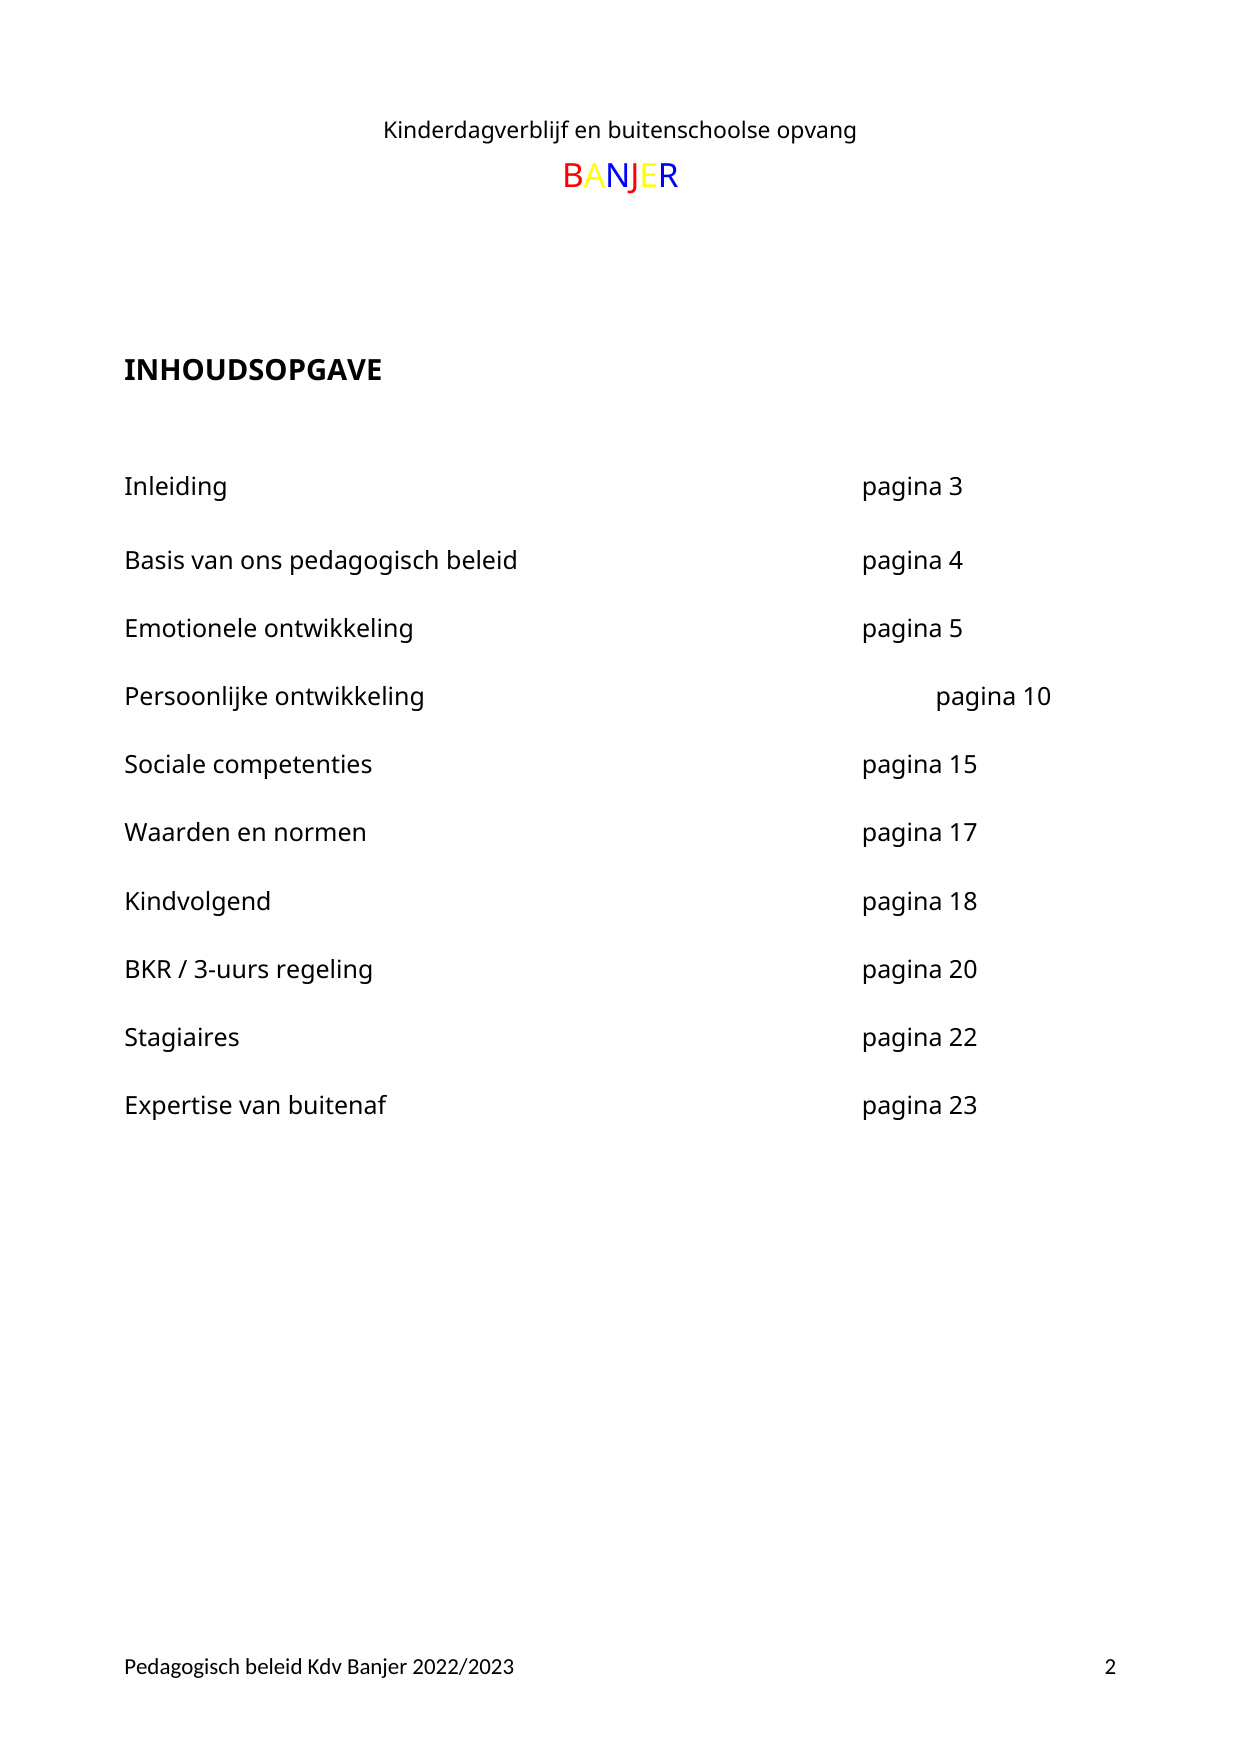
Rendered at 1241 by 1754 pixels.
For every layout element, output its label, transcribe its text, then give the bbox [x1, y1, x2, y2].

text BKR / 3-uurs regeling pagina 20 [124, 951, 1116, 985]
text Waarden en normen pagina 17 [124, 815, 1116, 849]
text INHOUDSOPGAVE [124, 350, 1116, 389]
text Stagiaires pagina 22 [124, 1019, 1116, 1053]
text Expertise van buitenaf pagina 23 [124, 1087, 1116, 1122]
text Persoonlijke ontwikkeling pagina 10 [124, 679, 1116, 713]
text Kinderdagverblijf en buitenschoolse opvang BANJER [124, 114, 1116, 197]
text Basis van ons pedagogisch beleid pagina 4 [124, 542, 1116, 577]
text Emotionele ontwikkeling pagina 5 [124, 611, 1116, 645]
text Inleiding pagina 3 [124, 469, 1116, 503]
text Sociale competenties pagina 15 [124, 747, 1116, 781]
text Kindvolgend pagina 18 [124, 883, 1116, 917]
